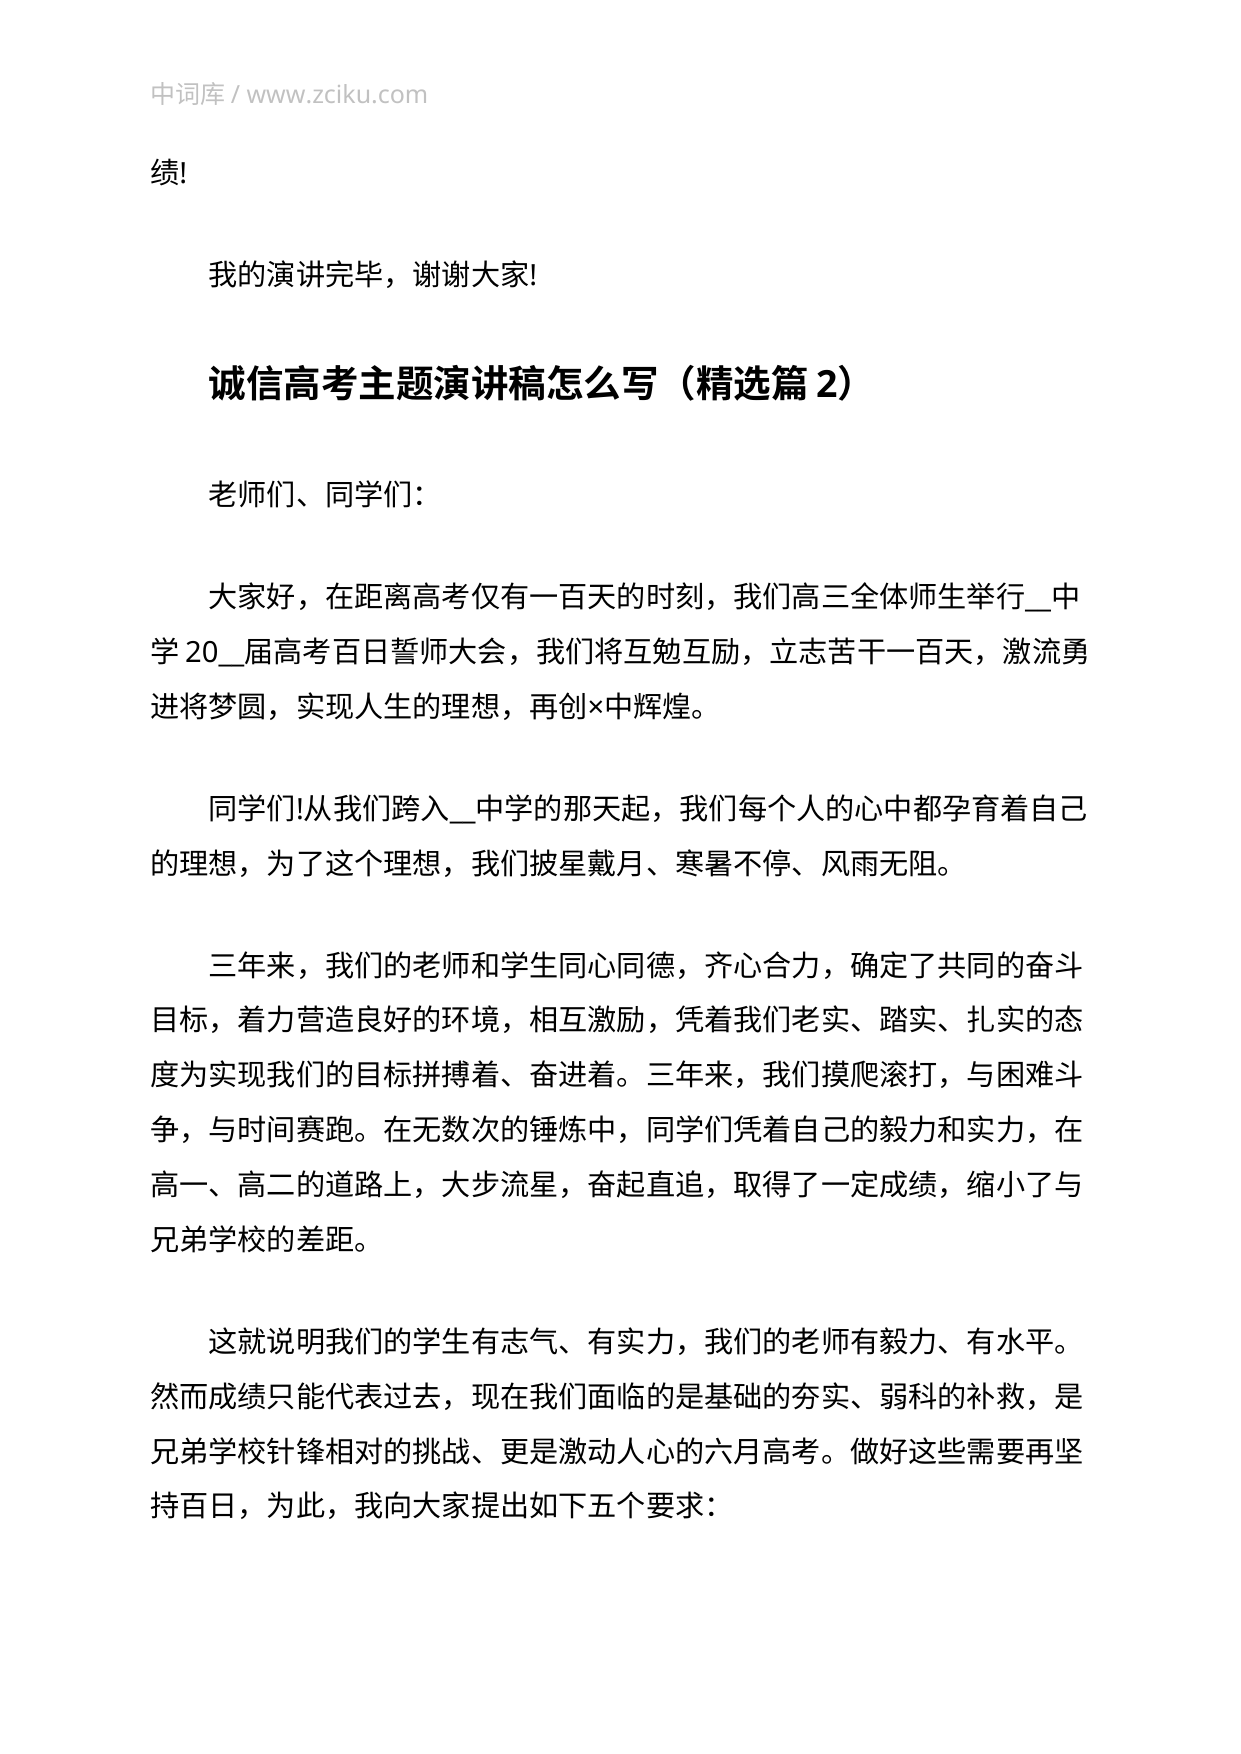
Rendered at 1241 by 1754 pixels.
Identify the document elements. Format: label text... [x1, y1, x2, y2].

text 这就说明我们的学生有志气、有实力，我们的老师有毅力、有水平。然而成绩只能代表过去，现在我们面临的是基础的夯实、弱科的补救，是兄弟学校针锋相对的挑战、更是激动人心的六月高考。做好这些需要再坚持百日，为此，我向大家提出如下五个要求： [150, 1318, 1090, 1525]
text 诚信高考主题演讲稿怎么写（精选篇2） [150, 354, 1090, 408]
text 同学们!从我们跨入__中学的那天起，我们每个人的心中都孕育着自己的理想，为了这个理想，我们披星戴月、寒暑不停、风雨无阻。 [150, 785, 1090, 883]
text 我的演讲完毕，谢谢大家! [150, 252, 1090, 294]
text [150, 150, 1090, 192]
text 老师们、同学们： [150, 472, 1090, 514]
text 三年来，我们的老师和学生同心同德，齐心合力，确定了共同的奋斗目标，着力营造良好的环境，相互激励，凭着我们老实、踏实、扎实的态度为实现我们的目标拼搏着、奋进着。三年来，我们摸爬滚打，与困难斗争，与时间赛跑。在无数次的锤炼中，同学们凭着自己的毅力和实力，在高一、高二的道路上，大步流星，奋起直追，取得了一定成绩，缩小了与兄弟学校的差距。 [150, 942, 1090, 1259]
text 大家好，在距离高考仅有一百天的时刻，我们高三全体师生举行__中学20__届高考百日誓师大会，我们将互勉互励，立志苦干一百天，激流勇进将梦圆，实现人生的理想，再创×中辉煌。 [150, 573, 1090, 726]
